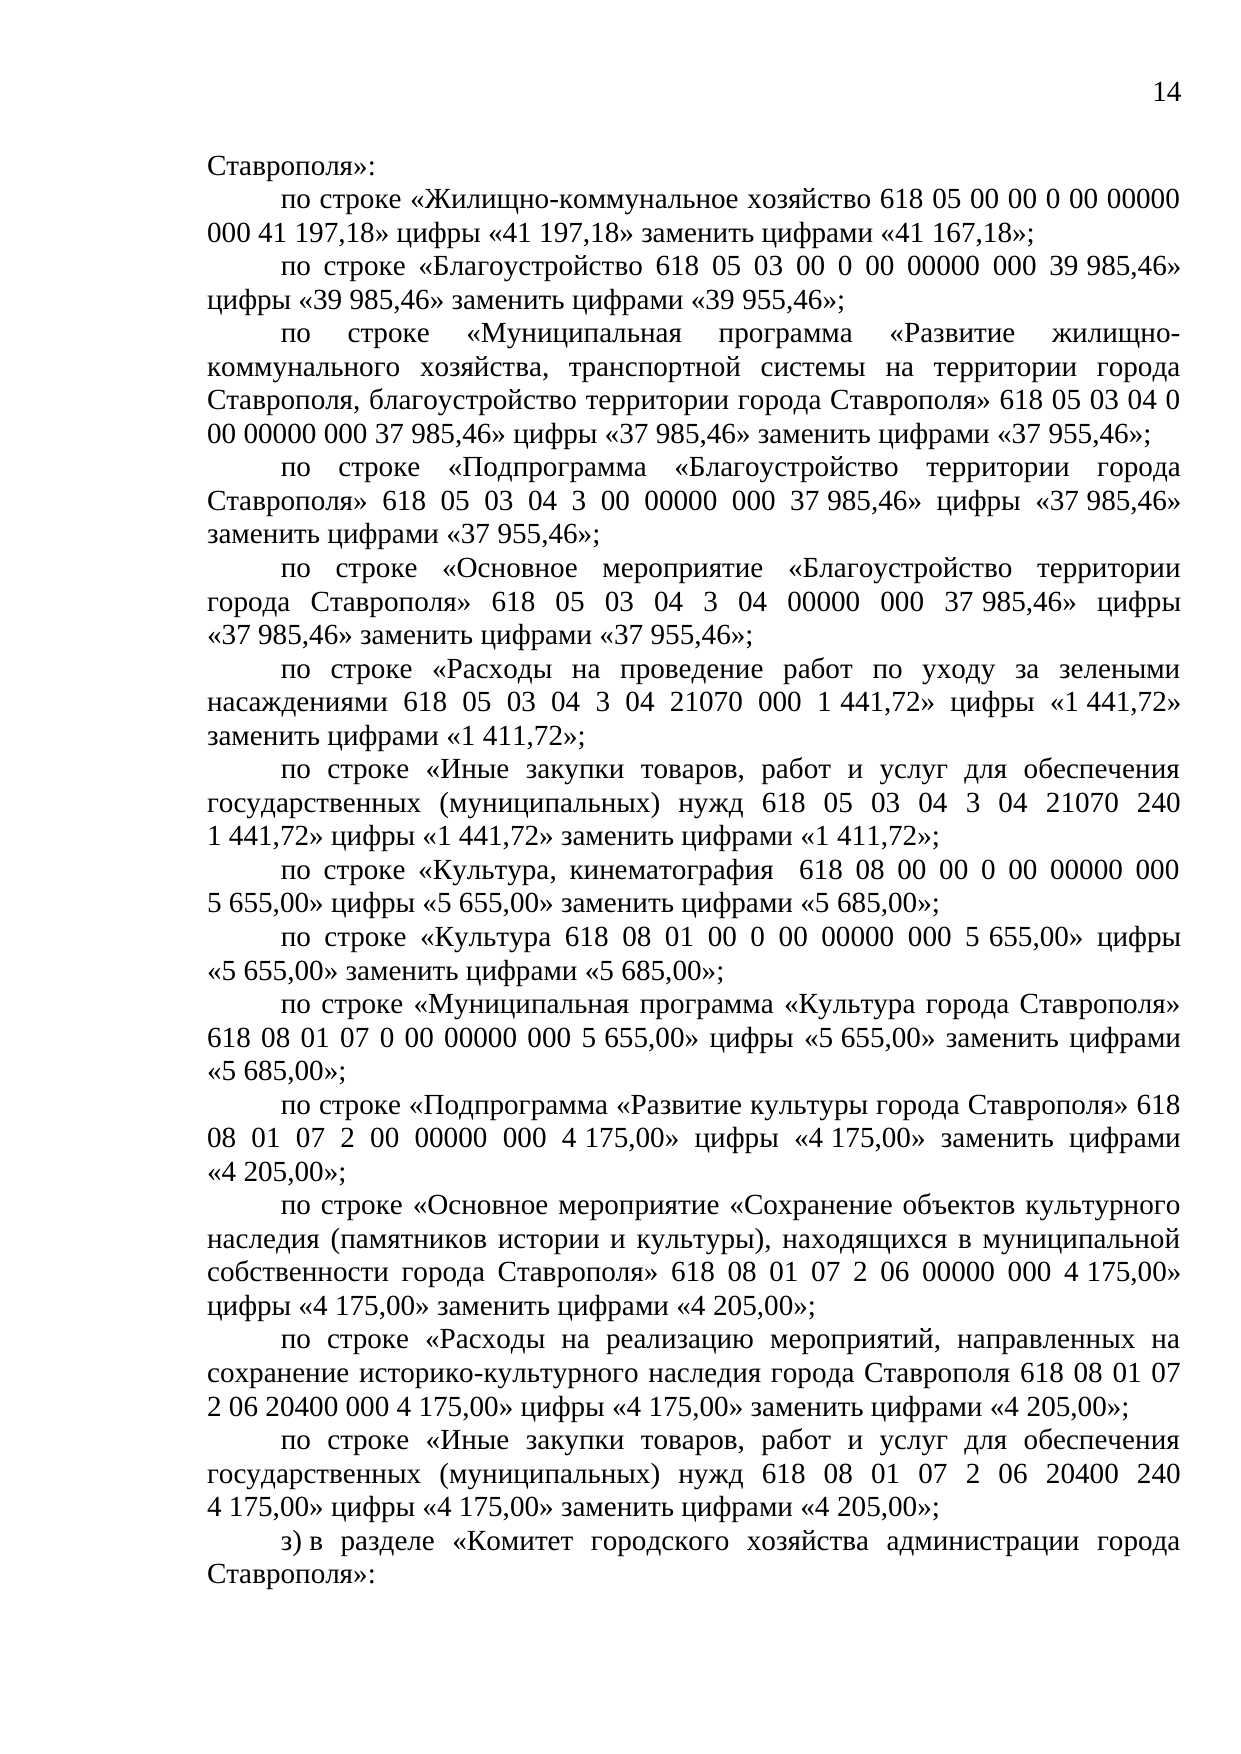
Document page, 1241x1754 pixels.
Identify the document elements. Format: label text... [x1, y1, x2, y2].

text по строке «Подпрограмма «Развитие культуры города Ставрополя» 618 08 01 07 2 00 00000 000 4 175,00» цифры «4 175,00» заменить цифрами «4 205,00»; [207, 1087, 1181, 1187]
text по строке «Культура 618 08 01 00 0 00 00000 000 5 655,00» цифры «5 655,00» заменить цифрами «5 685,00»; [207, 919, 1181, 986]
text по строке «Жилищно-коммунальное хозяйство 618 05 00 00 0 00 00000 000 41 197,18» цифры «41 197,18» заменить цифрами «41 167,18»; [207, 181, 1181, 248]
text по строке «Иные закупки товаров, работ и услуг для обеспечения государственных (муниципальных) нужд 618 05 03 04 3 04 21070 240 1 441,72» цифры «1 441,72» заменить цифрами «1 411,72»; [207, 751, 1181, 852]
text по строке «Муниципальная программа «Культура города Ставрополя» 618 08 01 07 0 00 00000 000 5 655,00» цифры «5 655,00» заменить цифрами «5 685,00»; [207, 986, 1181, 1087]
text по строке «Расходы на проведение работ по уходу за зелеными насаждениями 618 05 03 04 3 04 21070 000 1 441,72» цифры «1 441,72» заменить цифрами «1 411,72»; [207, 651, 1181, 751]
text по строке «Культура, кинематография 618 08 00 00 0 00 00000 000 5 655,00» цифры «5 655,00» заменить цифрами «5 685,00»; [207, 852, 1181, 919]
text по строке «Благоустройство 618 05 03 00 0 00 00000 000 39 985,46» цифры «39 985,46» заменить цифрами «39 955,46»; [207, 248, 1181, 315]
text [207, 148, 1181, 181]
text по строке «Иные закупки товаров, работ и услуг для обеспечения государственных (муниципальных) нужд 618 08 01 07 2 06 20400 240 4 175,00» цифры «4 175,00» заменить цифрами «4 205,00»; [207, 1422, 1181, 1523]
text з) в разделе «Комитет городского хозяйства администрации города Ставрополя»: [207, 1523, 1181, 1590]
text по строке «Основное мероприятие «Благоустройство территории города Ставрополя» 618 05 03 04 3 04 00000 000 37 985,46» цифры «37 985,46» заменить цифрами «37 955,46»; [207, 550, 1181, 651]
text по строке «Подпрограмма «Благоустройство территории города Ставрополя» 618 05 03 04 3 00 00000 000 37 985,46» цифры «37 985,46» заменить цифрами «37 955,46»; [207, 449, 1181, 550]
text по строке «Муниципальная программа «Развитие жилищно-коммунального хозяйства, транспортной системы на территории города Ставрополя, благоустройство территории города Ставрополя» 618 05 03 04 0 00 00000 000 37 985,46» цифры «37 985,46» заменить цифрами «37 955,46»; [207, 315, 1181, 449]
text по строке «Основное мероприятие «Сохранение объектов культурного наследия (памятников истории и культуры), находящихся в муниципальной собственности города Ставрополя» 618 08 01 07 2 06 00000 000 4 175,00» цифры «4 175,00» заменить цифрами «4 205,00»; [207, 1187, 1181, 1322]
text по строке «Расходы на реализацию мероприятий, направленных на сохранение историко-культурного наследия города Ставрополя 618 08 01 07 2 06 20400 000 4 175,00» цифры «4 175,00» заменить цифрами «4 205,00»; [207, 1322, 1181, 1422]
